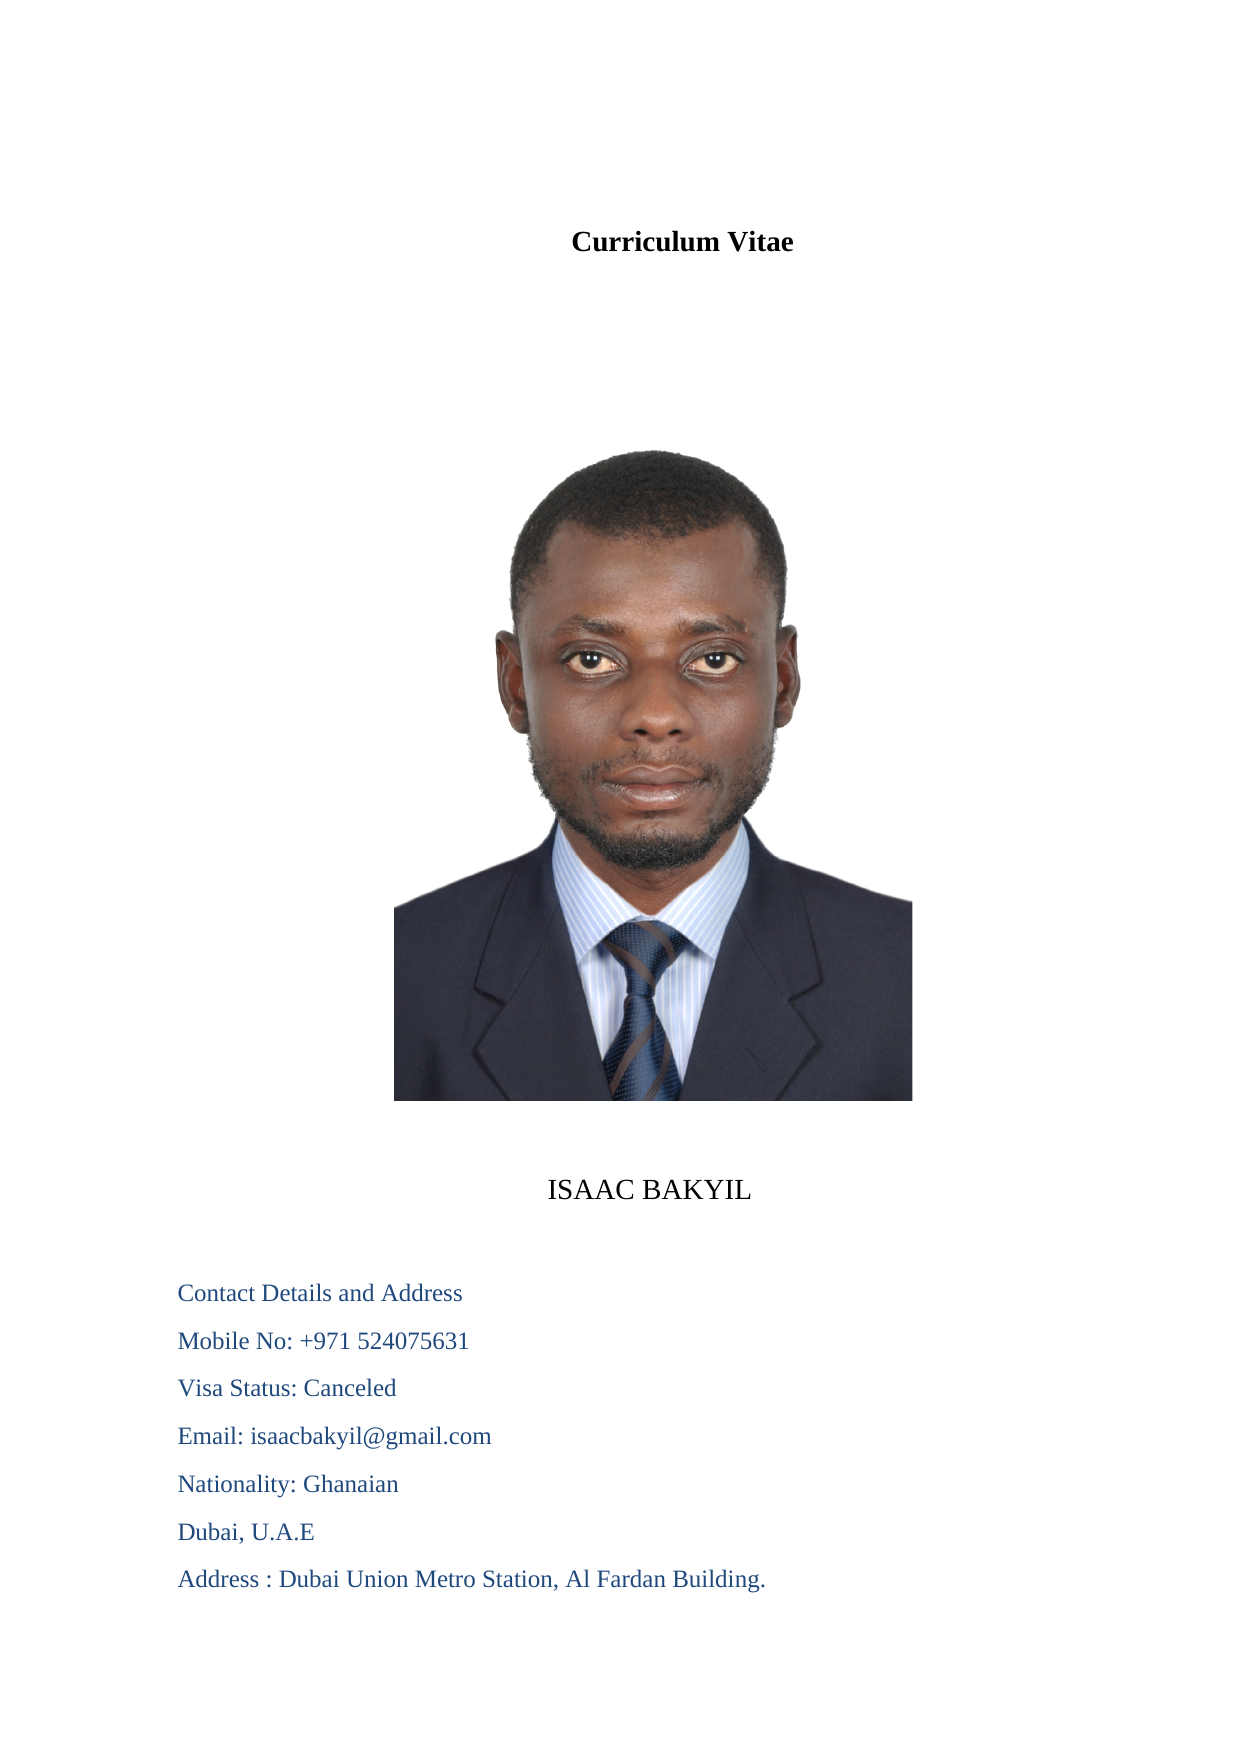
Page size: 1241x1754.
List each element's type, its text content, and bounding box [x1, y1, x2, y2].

text Mobile No: +971 524075631 [177, 1326, 1122, 1354]
text Nationality: Ghanaian [177, 1469, 1122, 1498]
text Curriculum Vitae [177, 224, 1122, 257]
text ISAAC BAKYIL [177, 1172, 1122, 1206]
text Address : Dubai Union Metro Station, Al Fardan Building. [177, 1564, 1122, 1593]
text Visa Status: Canceled [177, 1373, 1122, 1402]
text Dubai, U.A.E [177, 1517, 1122, 1545]
text Email: isaacbakyil@gmail.com [177, 1421, 1122, 1450]
text Contact Details and Address [177, 1278, 1122, 1307]
picture [394, 435, 913, 1101]
